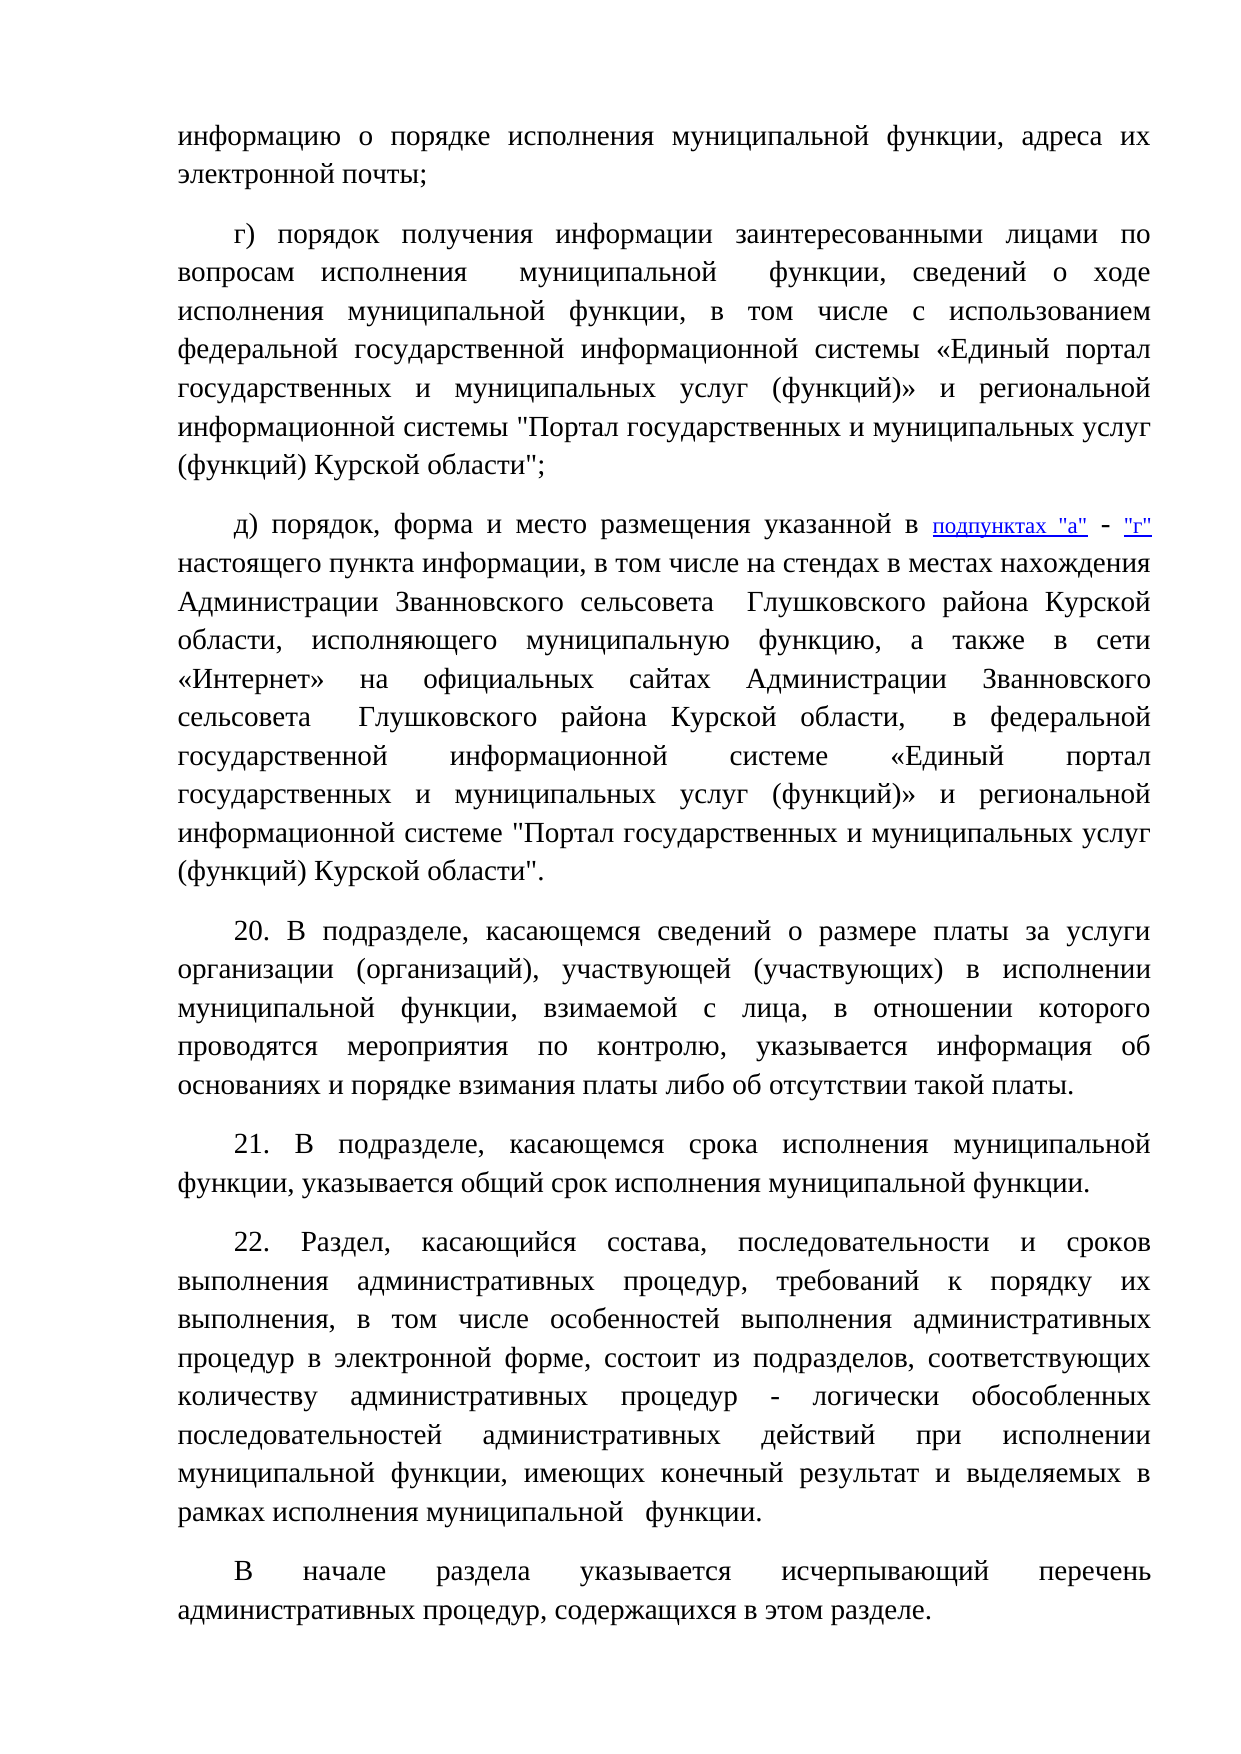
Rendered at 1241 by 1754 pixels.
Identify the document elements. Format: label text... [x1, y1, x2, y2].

text г) порядок получения информации заинтересованными лицами по вопросам исполнения муниципальной функции, сведений о ходе исполнения муниципальной функции, в том числе с использованием федеральной государственной информационной системы «Единый портал государственных и муниципальных услуг (функций)» и региональной информационной системы "Портал государственных и муниципальных услуг (функций) Курской области"; [177, 216, 1152, 481]
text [177, 118, 1152, 190]
text 22. Раздел, касающийся состава, последовательности и сроков выполнения административных процедур, требований к порядку их выполнения, в том числе особенностей выполнения административных процедур в электронной форме, состоит из подразделов, соответствующих количеству административных процедур - логически обособленных последовательностей административных действий при исполнении муниципальной функции, имеющих конечный результат и выделяемых в рамках исполнения муниципальной функции. [177, 1224, 1152, 1528]
text д) порядок, форма и место размещения указанной в подпунктах "а" - "г" настоящего пункта информации, в том числе на стендах в местах нахождения Администрации Званновского сельсовета Глушковского района Курской области, исполняющего муниципальную функцию, а также в сети «Интернет» на официальных сайтах Администрации Званновского сельсовета Глушковского района Курской области, в федеральной государственной информационной системе «Единый портал государственных и муниципальных услуг (функций)» и региональной информационной системе "Портал государственных и муниципальных услуг (функций) Курской области". [177, 507, 1152, 887]
text 21. В подразделе, касающемся срока исполнения муниципальной функции, указывается общий срок исполнения муниципальной функции. [177, 1126, 1152, 1198]
text 20. В подразделе, касающемся сведений о размере платы за услуги организации (организаций), участвующей (участвующих) в исполнении муниципальной функции, взимаемой с лица, в отношении которого проводятся мероприятия по контролю, указывается информация об основаниях и порядке взимания платы либо об отсутствии такой платы. [177, 913, 1152, 1101]
text В начале раздела указывается исчерпывающий перечень административных процедур, содержащихся в этом разделе. [177, 1553, 1152, 1626]
